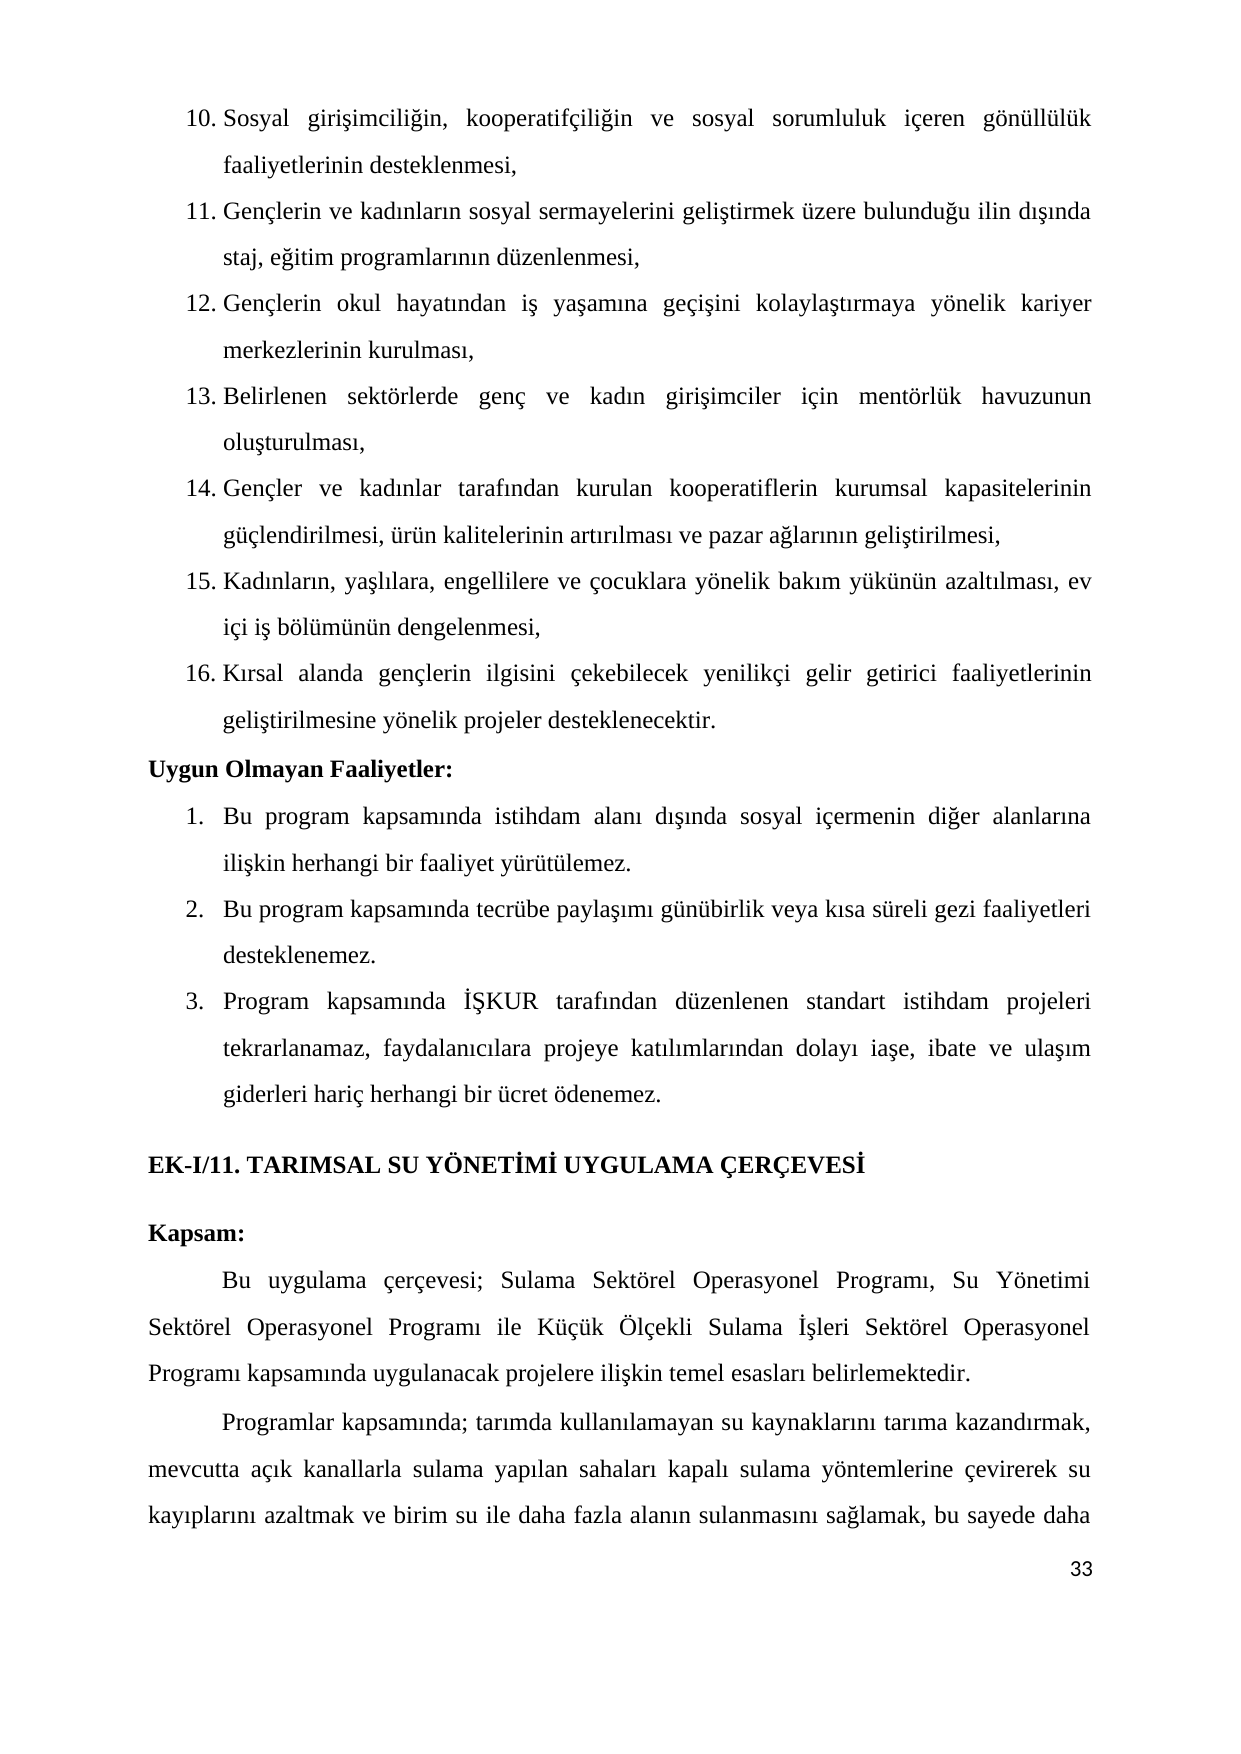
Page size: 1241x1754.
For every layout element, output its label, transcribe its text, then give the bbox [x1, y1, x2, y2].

list Gençlerin ve kadınların sosyal sermayelerini geliştirmek üzere bulunduğu ilin dışında staj, eğitim programlarının düzenlenmesi, [185, 196, 1092, 271]
list Bu program kapsamında tecrübe paylaşımı günübirlik veya kısa süreli gezi faaliyetleri desteklenemez. [185, 894, 1092, 969]
text EK-I/11. TARIMSAL SU YÖNETİMİ UYGULAMA ÇERÇEVESİ [148, 1150, 1093, 1179]
list Belirlenen sektörlerde genç ve kadın girişimciler için mentörlük havuzunun oluşturulması, [185, 381, 1092, 456]
list Gençler ve kadınlar tarafından kurulan kooperatiflerin kurumsal kapasitelerinin güçlendirilmesi, ürün kalitelerinin artırılması ve pazar ağlarının geliştirilmesi, [185, 473, 1092, 548]
list Sosyal girişimciliğin, kooperatifçiliğin ve sosyal sorumluluk içeren gönüllülük faaliyetlerinin desteklenmesi, [185, 103, 1092, 178]
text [148, 1407, 1091, 1529]
text Bu uygulama çerçevesi; Sulama Sektörel Operasyonel Programı, Su Yönetimi Sektörel Operasyonel Programı ile Küçük Ölçekli Sulama İşleri Sektörel Operasyonel Programı kapsamında uygulanacak projelere ilişkin temel esasları belirlemektedir. [148, 1265, 1091, 1387]
list Bu program kapsamında istihdam alanı dışında sosyal içermenin diğer alanlarına ilişkin herhangi bir faaliyet yürütülemez. [185, 801, 1092, 876]
text Uygun Olmayan Faaliyetler: [148, 754, 1093, 782]
list Kadınların, yaşlılara, engellilere ve çocuklara yönelik bakım yükünün azaltılması, ev içi iş bölümünün dengelenmesi, [185, 566, 1092, 641]
list Gençlerin okul hayatından iş yaşamına geçişini kolaylaştırmaya yönelik kariyer merkezlerinin kurulması, [185, 288, 1092, 363]
list Kırsal alanda gençlerin ilgisini çekebilecek yenilikçi gelir getirici faaliyetlerinin geliştirilmesine yönelik projeler desteklenecektir. [185, 658, 1092, 734]
text Kapsam: [148, 1218, 1093, 1246]
list Program kapsamında İŞKUR tarafından düzenlenen standart istihdam projeleri tekrarlanamaz, faydalanıcılara projeye katılımlarından dolayı iaşe, ibate ve ulaşım giderleri hariç herhangi bir ücret ödenemez. [185, 986, 1092, 1108]
